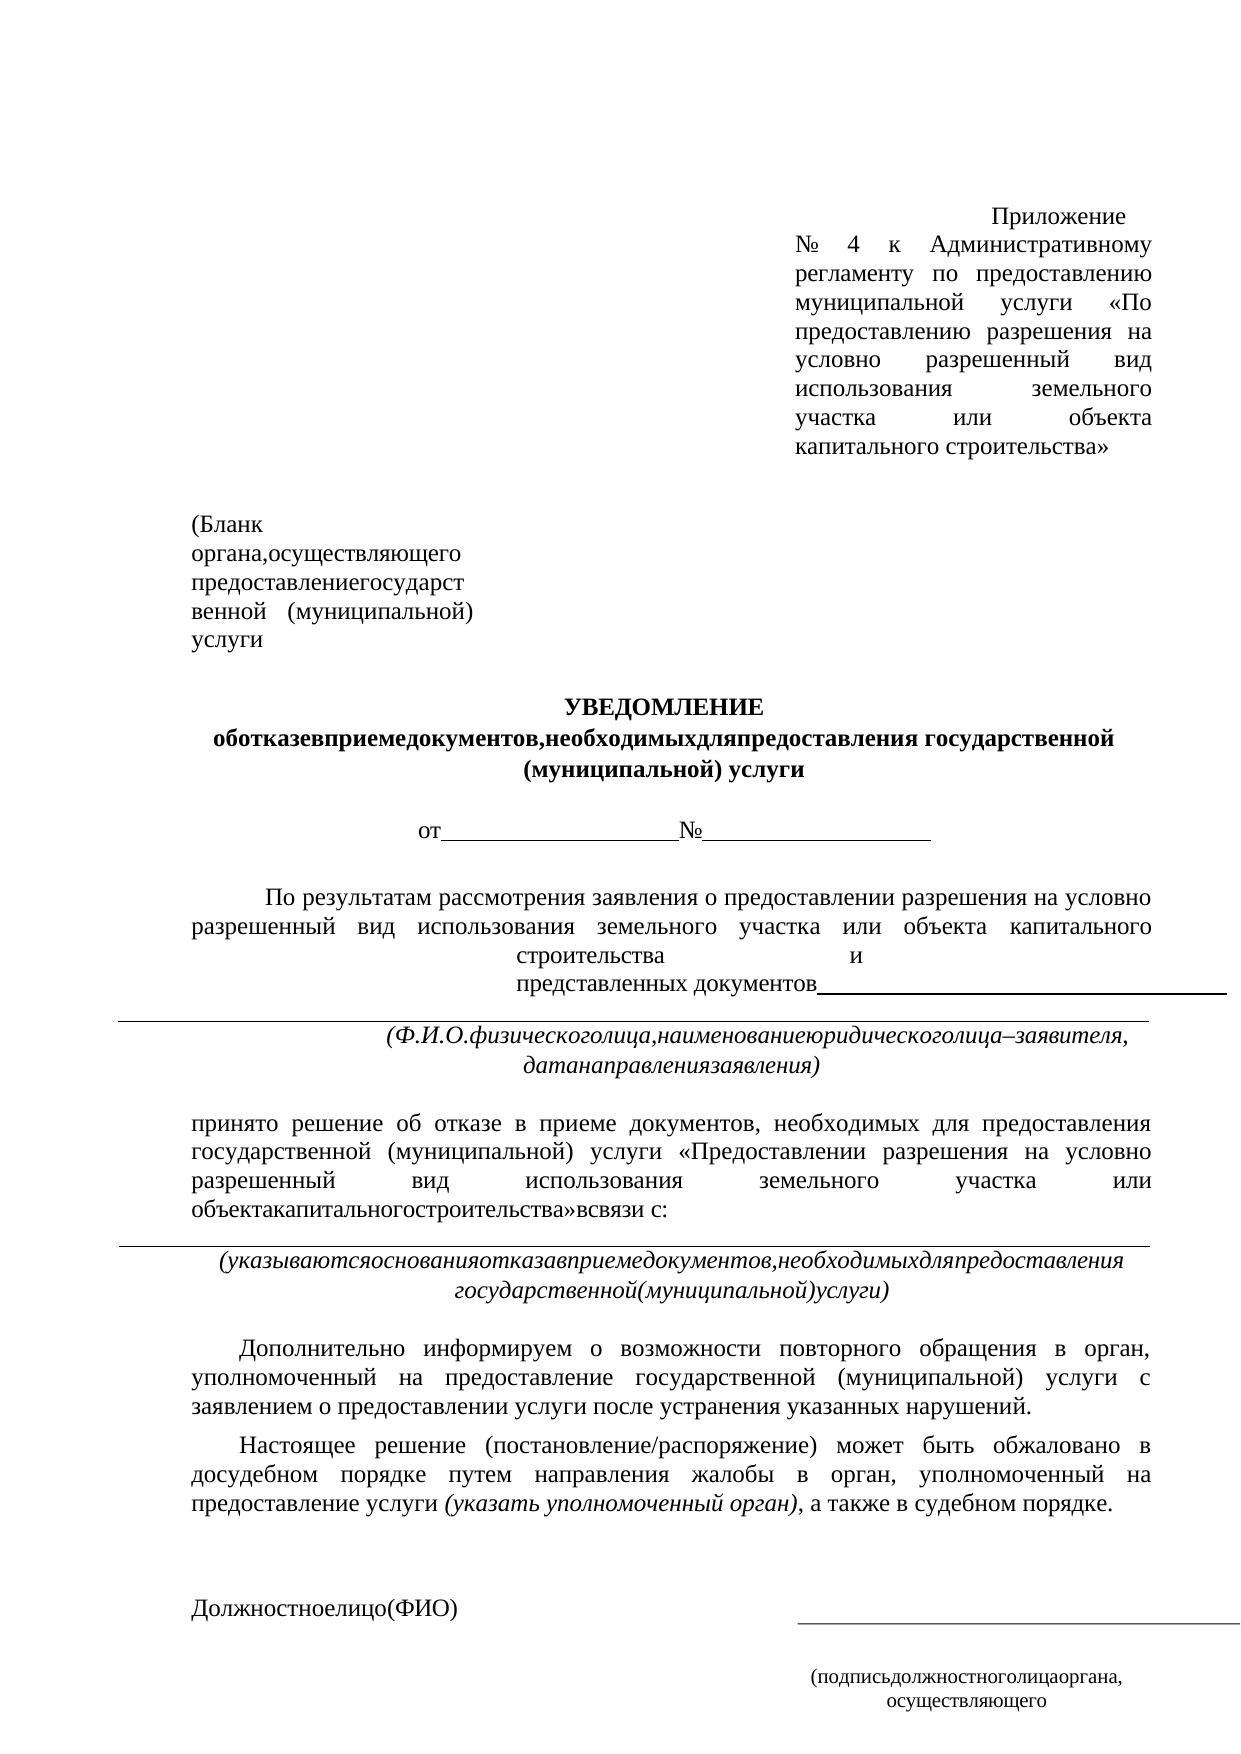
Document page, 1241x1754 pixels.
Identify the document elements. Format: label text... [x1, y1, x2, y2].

text Настоящее решение (постановление/распоряжение) может быть обжаловано в досудебном порядке путем направления жалобы в орган, уполномоченный на предоставление услуги (указать уполномоченный орган), а также в судебном порядке. [191, 1430, 1152, 1517]
text Приложение № 4 к Административному регламенту по предоставлению муниципальной услуги «По предоставлению разрешения на условно разрешенный вид использования земельного участка или объекта капитального строительства» [795, 201, 1152, 459]
text оботказевприемедокументов,необходимыхдляпредоставления государственной (муниципальной) услуги [198, 723, 1130, 783]
text Дополнительно информируем о возможности повторного обращения в орган, уполномоченный на предоставление государственной (муниципальной) услуги с заявлением о предоставлении услуги после устранения указанных нарушений. [191, 1333, 1151, 1420]
text УВЕДОМЛЕНИЕ [192, 692, 1136, 721]
text датанаправлениязаявления) [198, 1050, 1145, 1079]
text принято решение об отказе в приеме документов, необходимых для предоставления государственной (муниципальной) услуги «Предоставлении разрешения на условно разрешенный вид использования земельного участка или объектакапитальногостроительства»всвязи с: [191, 1108, 1152, 1223]
text По результатам рассмотрения заявления о предоставлении разрешения на условно разрешенный вид использования земельного участка или объекта капитального строительства и представленных документов [191, 882, 1152, 997]
text государственной(муниципальной)услуги) [198, 1275, 1146, 1304]
text (Ф.И.О.физическоголица,наименованиеюридическоголица–заявителя, [386, 997, 1169, 1048]
text (Бланк органа,осуществляющего предоставлениегосударственной (муниципальной) услуги [191, 509, 473, 653]
text (указываютсяоснованияотказавприемедокументов,необходимыхдляпредоставления [206, 1223, 1137, 1273]
text Должностноелицо(ФИО) [191, 1593, 1169, 1622]
text (подписьдолжностноголицаоргана, осуществляющего [788, 1664, 1145, 1712]
text от № [180, 815, 1169, 844]
